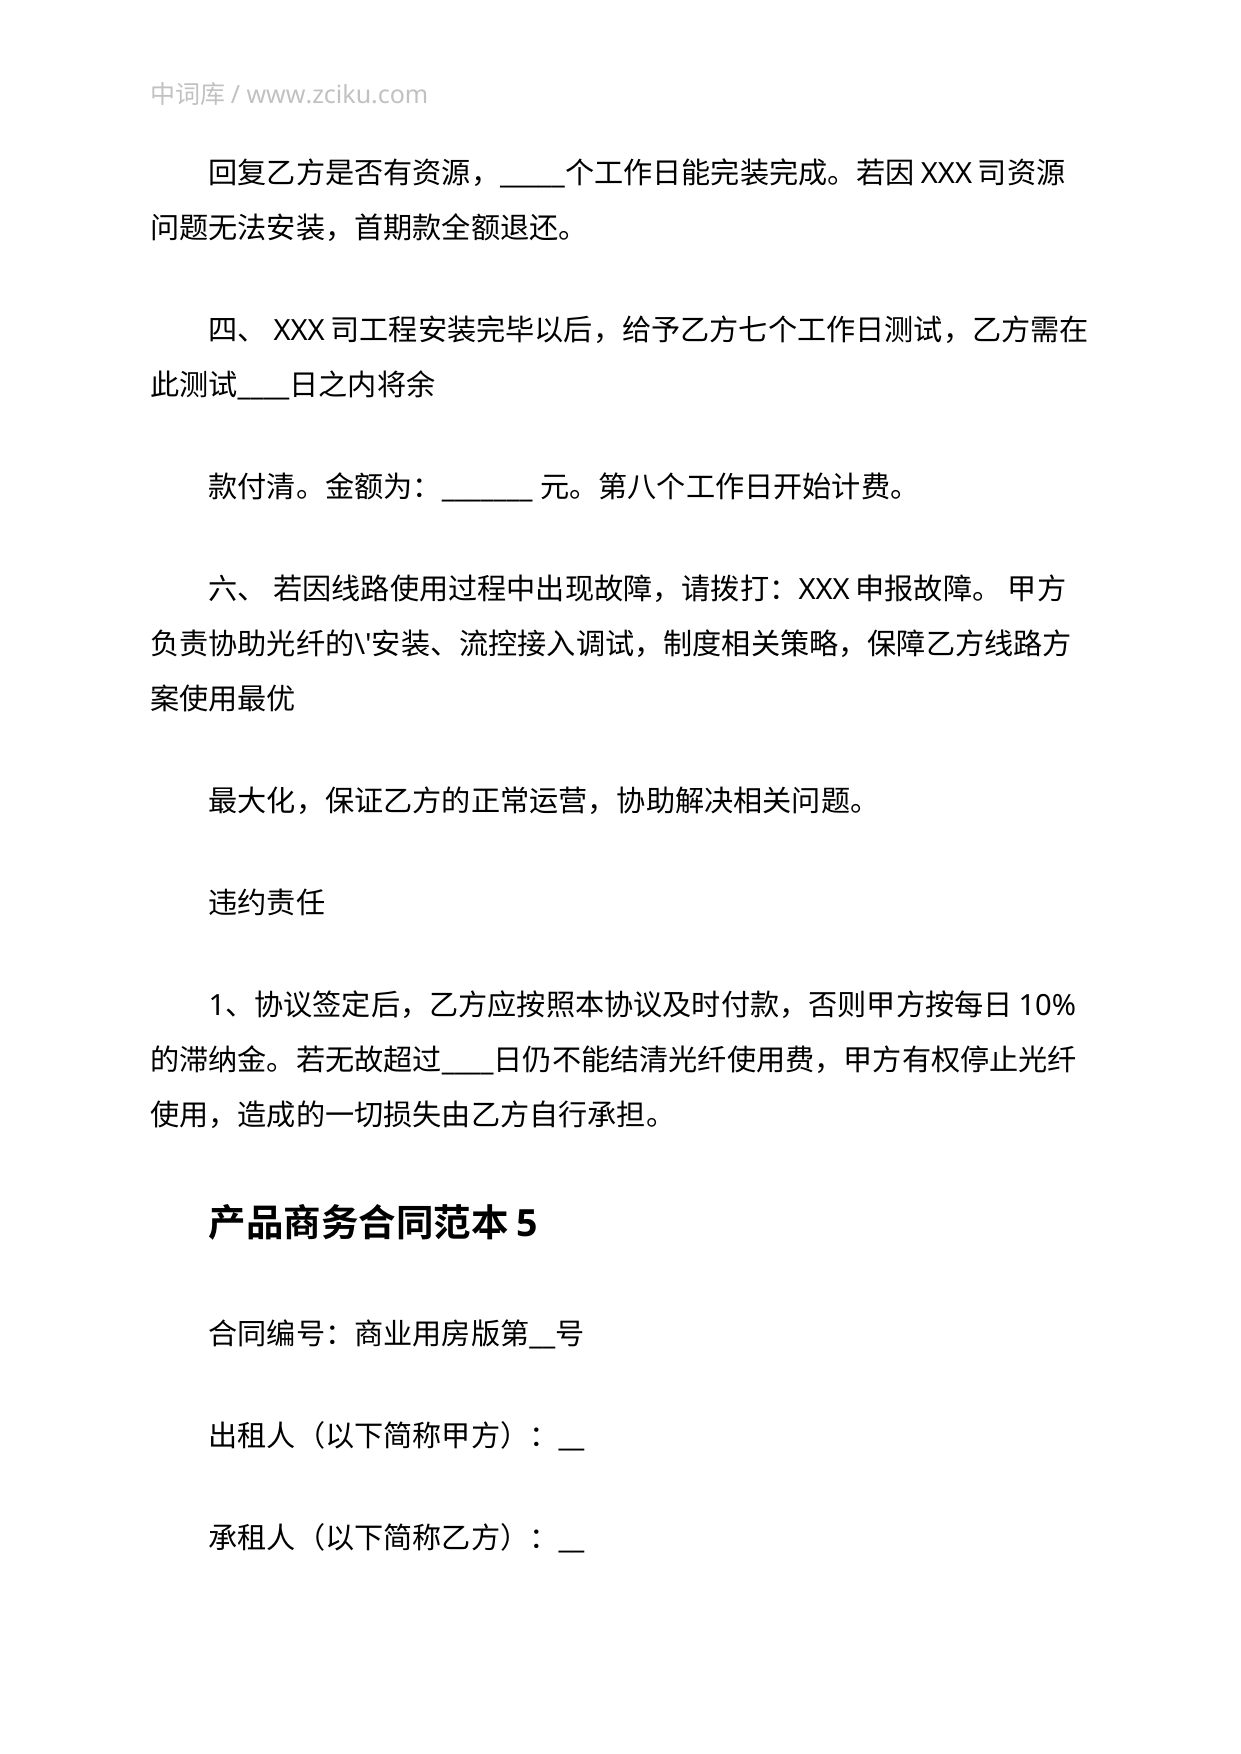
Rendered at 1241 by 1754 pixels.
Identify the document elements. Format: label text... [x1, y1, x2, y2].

text 合同编号：商业用房版第__号 [150, 1310, 1090, 1353]
text 六、 若因线路使用过程中出现故障，请拨打：XXX申报故障。 甲方负责协助光纤的\'安装、流控接入调试，制度相关策略，保障乙方线路方案使用最优 [150, 566, 1090, 718]
text 产品商务合同范本5 [150, 1193, 1090, 1247]
text 回复乙方是否有资源，_____个工作日能完装完成。若因XXX司资源问题无法安装，首期款全额退还。 [150, 150, 1090, 247]
text 款付清。金额为：_______ 元。第八个工作日开始计费。 [150, 464, 1090, 506]
text 最大化，保证乙方的正常运营，协助解决相关问题。 [150, 777, 1090, 820]
text 承租人（以下简称乙方）：__ [150, 1514, 1090, 1557]
text 违约责任 [150, 879, 1090, 922]
text 出租人（以下简称甲方）：__ [150, 1412, 1090, 1455]
text 四、 XXX司工程安装完毕以后，给予乙方七个工作日测试，乙方需在此测试____日之内将余 [150, 307, 1090, 404]
text 1、协议签定后，乙方应按照本协议及时付款，否则甲方按每日10%的滞纳金。若无故超过____日仍不能结清光纤使用费，甲方有权停止光纤使用，造成的一切损失由乙方自行承担。 [150, 981, 1090, 1133]
